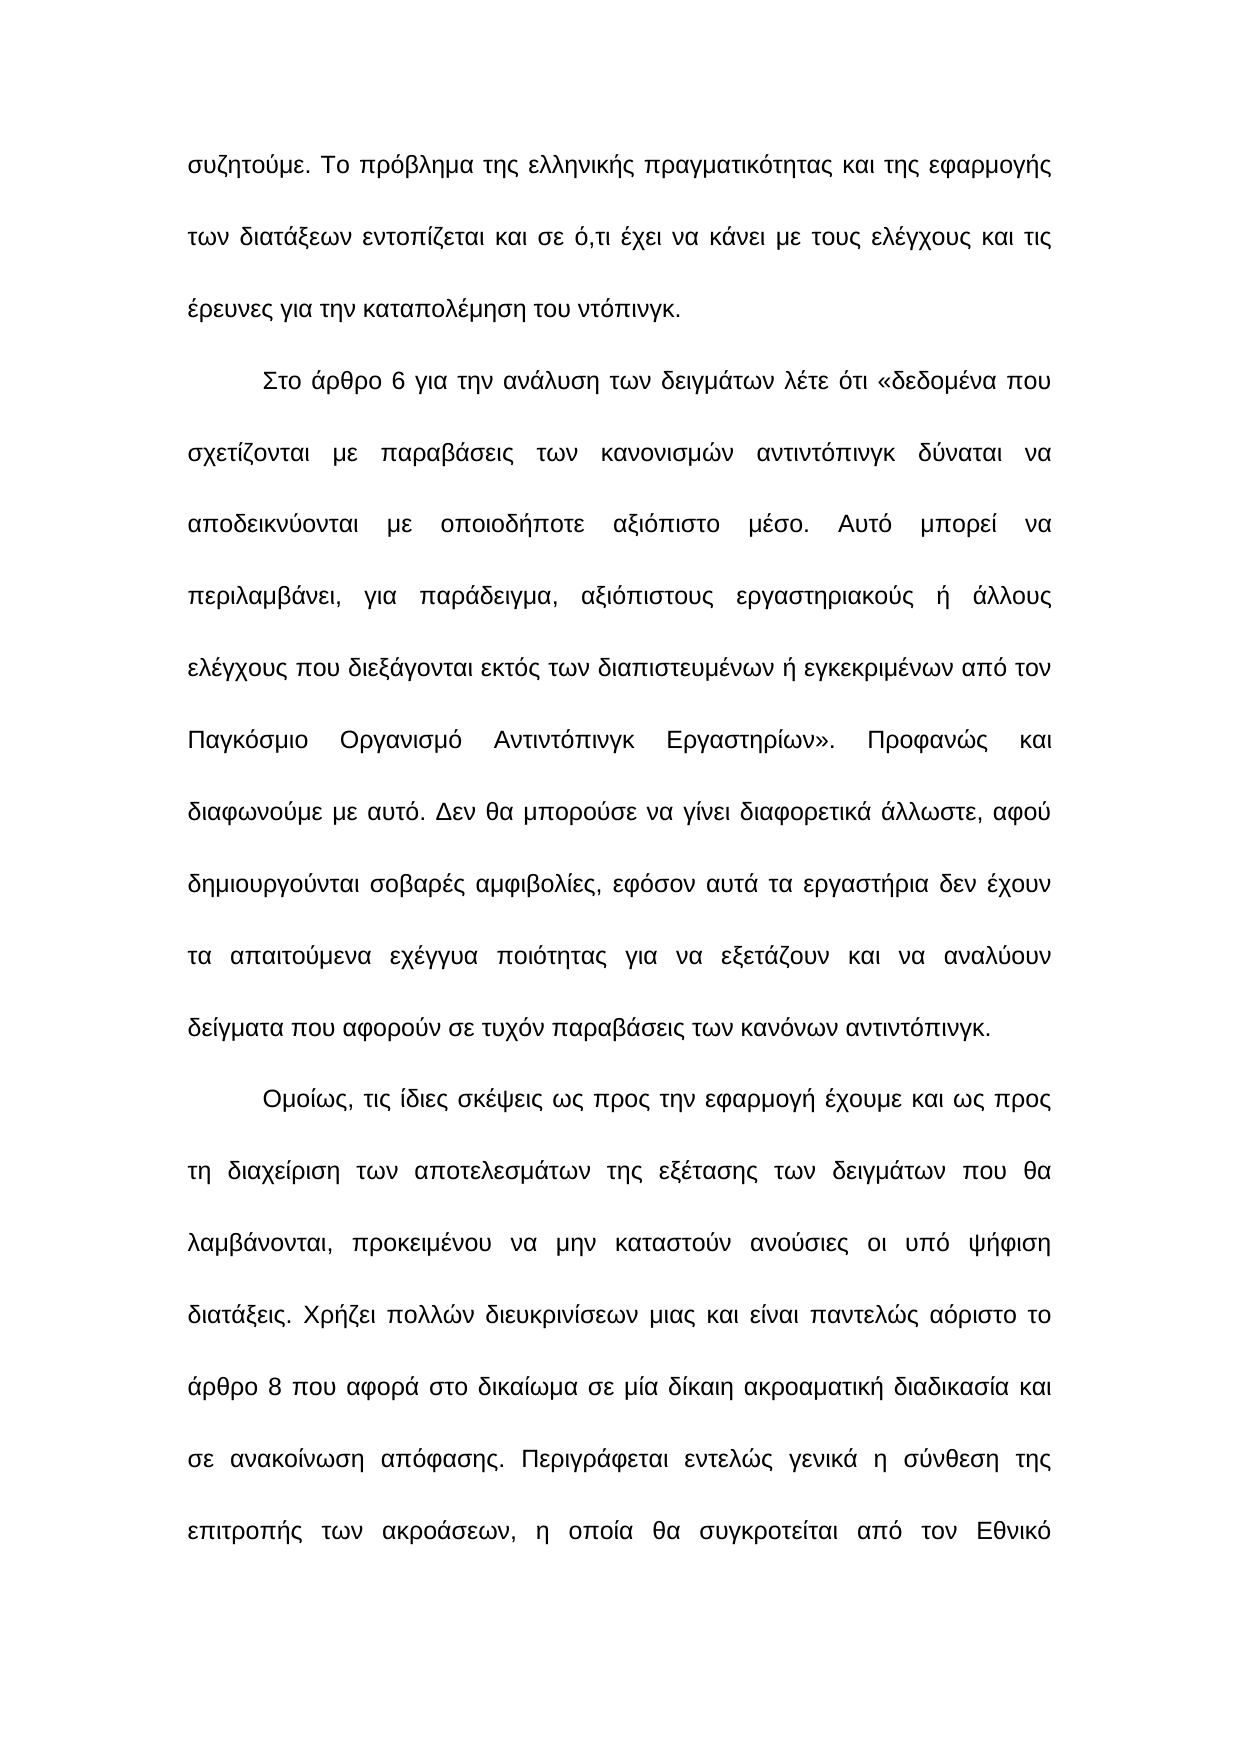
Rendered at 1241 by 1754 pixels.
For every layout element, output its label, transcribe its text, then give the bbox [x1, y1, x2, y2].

text Στο άρθρο 6 για την ανάλυση των δειγμάτων λέτε ότι «δεδομένα που σχετίζονται με παραβάσεις των κανονισμών αντιντόπινγκ δύναται να αποδεικνύονται με οποιοδήποτε αξιόπιστο μέσο. Αυτό μπορεί να περιλαμβάνει, για παράδειγμα, αξιόπιστους εργαστηριακούς ή άλλους ελέγχους που διεξάγονται εκτός των διαπιστευμένων ή εγκεκριμένων από τον Παγκόσμιο Οργανισμό Αντιντόπινγκ Εργαστηρίων». Προφανώς και διαφωνούμε με αυτό. Δεν θα μπορούσε να γίνει διαφορετικά άλλωστε, αφού δημιουργούνται σοβαρές αμφιβολίες, εφόσον αυτά τα εργαστήρια δεν έχουν τα απαιτούμενα εχέγγυα ποιότητας για να εξετάζουν και να αναλύουν δείγματα που αφορούν σε τυχόν παραβάσεις των κανόνων αντιντόπινγκ. [187, 366, 1053, 1041]
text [187, 1084, 1053, 1544]
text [187, 150, 1053, 322]
